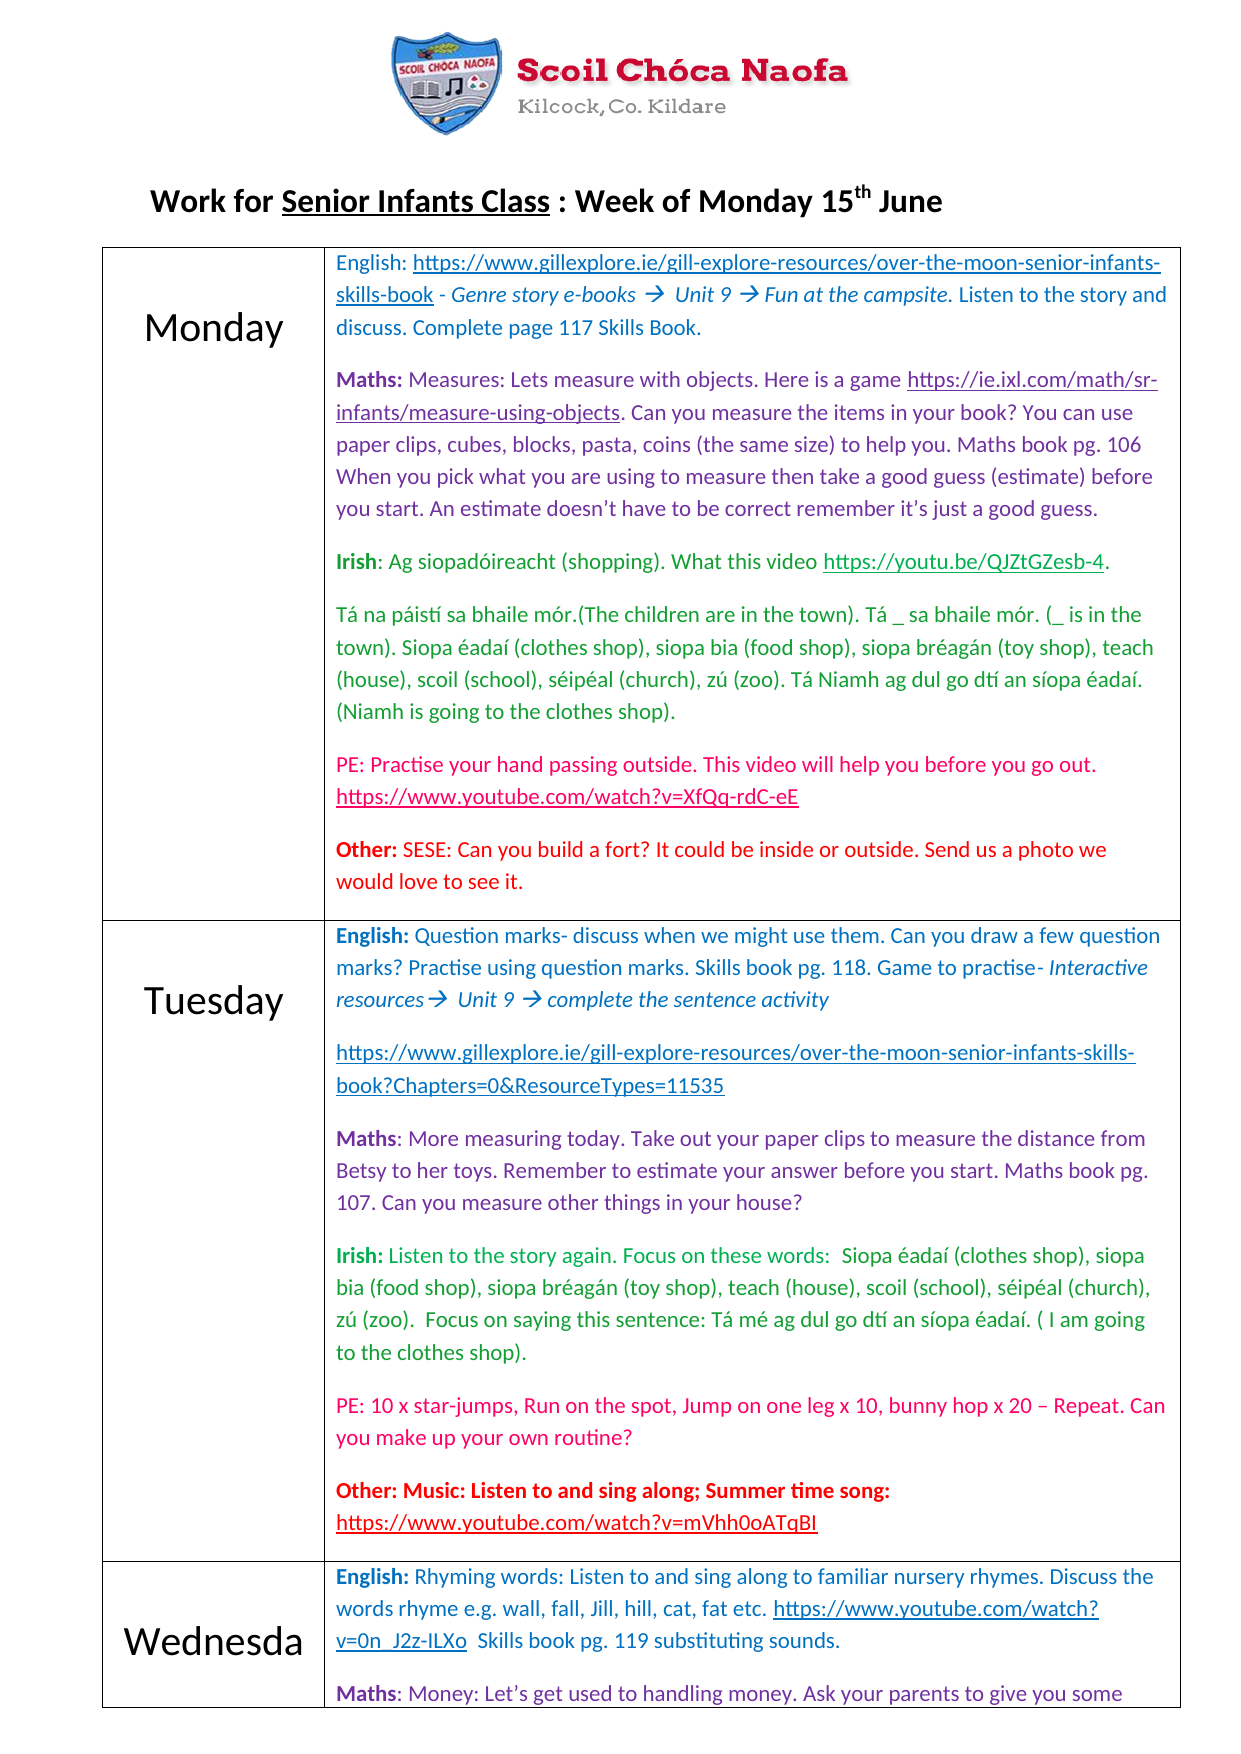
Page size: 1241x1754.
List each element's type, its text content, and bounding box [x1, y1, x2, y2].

picture [382, 15, 859, 168]
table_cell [325, 1562, 1180, 1707]
table_header English: https://www.gillexplore.ie/gill-explore-resources/over-the-moon-senior-infants-skills-book - Genre story e-books Unit 9 Fun at the campsite. Listen to the story and discuss. Complete page 117 Skills Book. Maths: Measures: Lets measure with objects. Here is a game https://ie.ixl.com/math/sr-infants/measure-using-objects. Can you measure the items in your book? You can use paper clips, cubes, blocks, pasta, coins (the same size) to help you. Maths book pg. 106 When you pick what you are using to measure then take a good guess (estimate) before you start. An estimate doesn’t have to be correct remember it’s just a good guess. Irish: Ag siopadóireacht (shopping). What this video https://youtu.be/QJZtGZesb-4. Tá na páistí sa bhaile mór.(The children are in the town). Tá _ sa bhaile mór. (_ is in the town). Siopa éadaí (clothes shop), siopa bia (food shop), siopa bréagán (toy shop), teach (house), scoil (school), séipéal (church), zú (zoo). Tá Niamh ag dul go dtí an síopa éadaí. (Niamh is going to the clothes shop). PE: Practise your hand passing outside. This video will help you before you go out. https://www.youtube.com/watch?v=XfQq-rdC-eE Other: SESE: Can you build a fort? It could be inside or outside. Send us a photo we would love to see it. [325, 248, 1180, 920]
text Work for Senior Infants Class : Week of Monday 15th June [150, 179, 1090, 220]
table_cell Wednesday [103, 1562, 324, 1707]
table_header Monday [103, 248, 324, 920]
table_cell Tuesday [103, 921, 324, 1561]
table_cell English: Question marks- discuss when we might use them. Can you draw a few question marks? Practise using question marks. Skills book pg. 118. Game to practise- Interactive resources Unit 9 complete the sentence activity https://www.gillexplore.ie/gill-explore-resources/over-the-moon-senior-infants-skills-book?Chapters=0&ResourceTypes=11535 Maths: More measuring today. Take out your paper clips to measure the distance from Betsy to her toys. Remember to estimate your answer before you start. Maths book pg. 107. Can you measure other things in your house? Irish: Listen to the story again. Focus on these words: Siopa éadaí (clothes shop), siopa bia (food shop), siopa bréagán (toy shop), teach (house), scoil (school), séipéal (church), zú (zoo). Focus on saying this sentence: Tá mé ag dul go dtí an síopa éadaí. ( I am going to the clothes shop). PE: 10 x star-jumps, Run on the spot, Jump on one leg x 10, bunny hop x 20 – Repeat. Can you make up your own routine? Other: Music: Listen to and sing along; Summer time song: https://www.youtube.com/watch?v=mVhh0oATqBI [325, 921, 1180, 1561]
